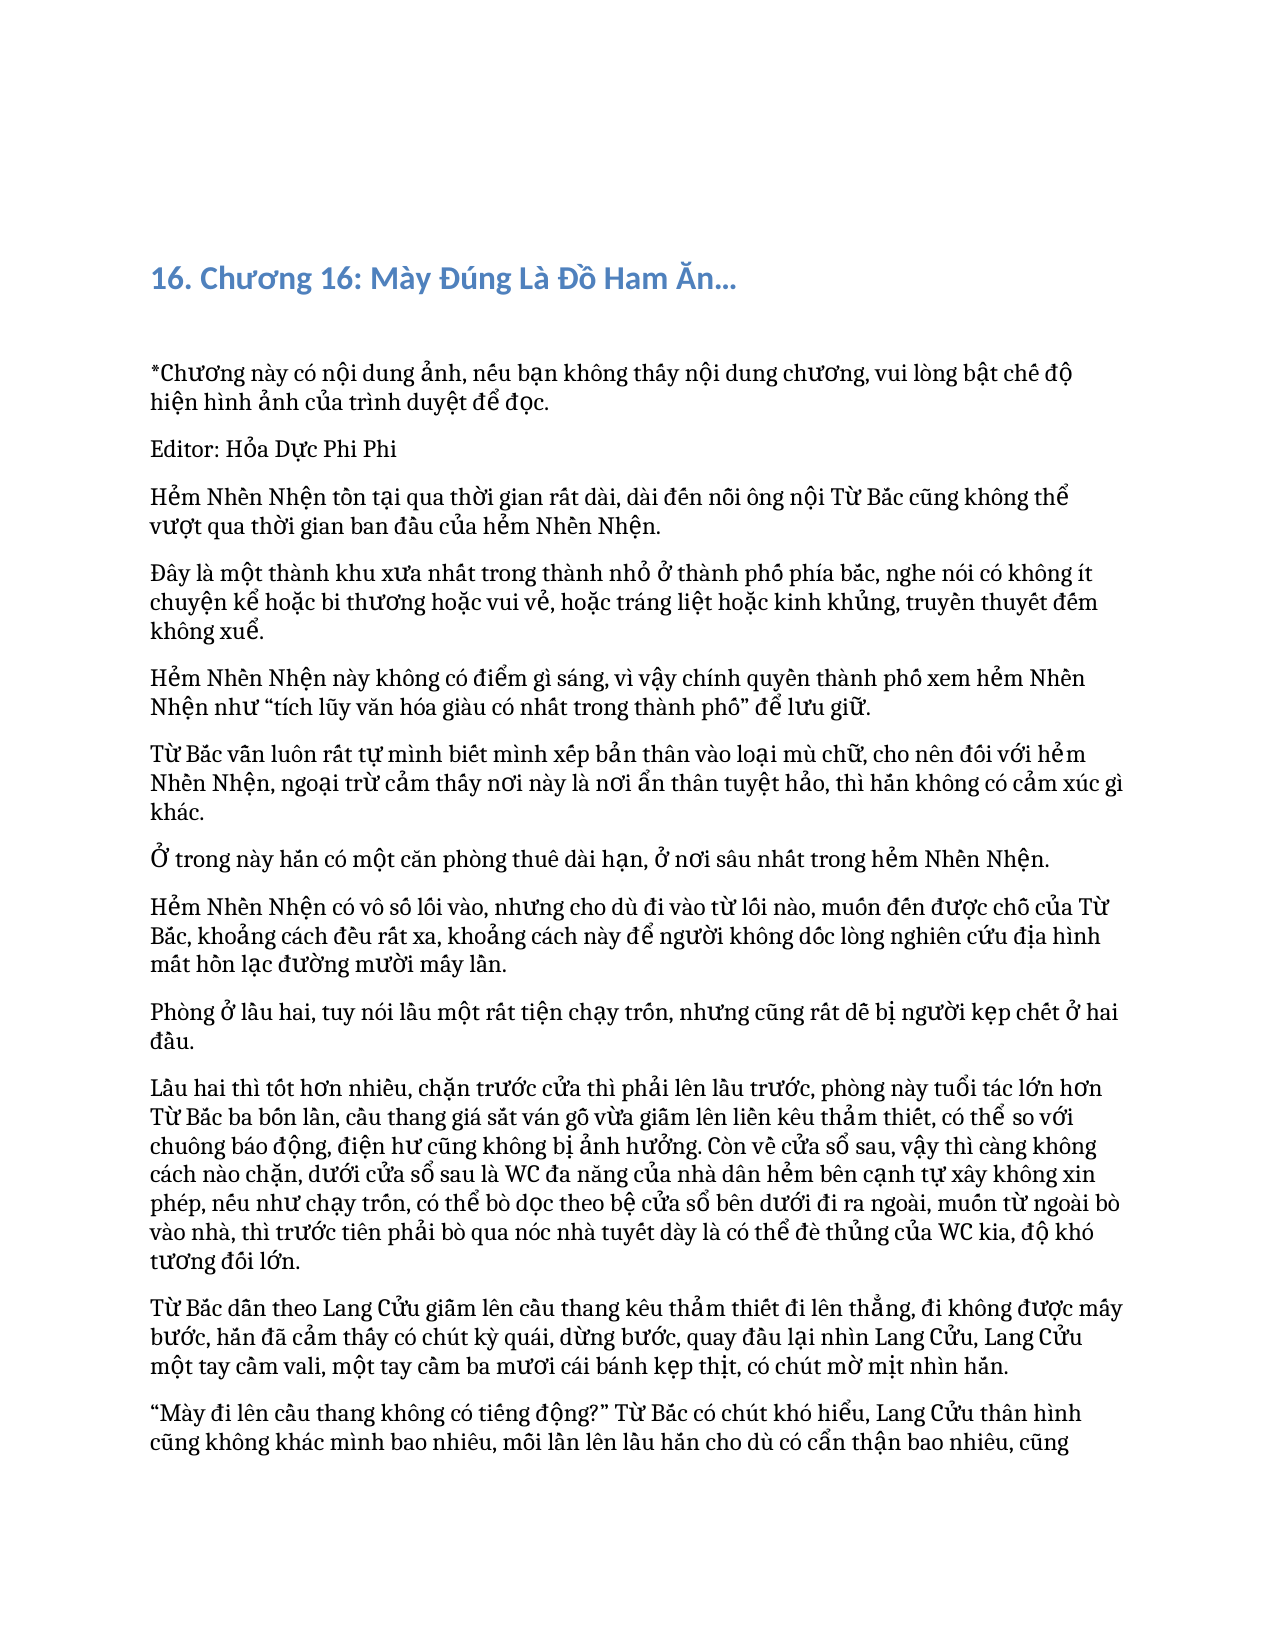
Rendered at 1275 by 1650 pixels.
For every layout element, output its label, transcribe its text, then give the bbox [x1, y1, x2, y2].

text Từ Bắc dẫn theo Lang Cửu giẫm lên cầu thang kêu thảm thiết đi lên thẳng, đi không được mấy bước, hắn đã cảm thấy có chút kỳ quái, dừng bước, quay đầu lại nhìn Lang Cửu, Lang Cửu một tay cầm vali, một tay cầm ba mươi cái bánh kẹp thịt, có chút mờ mịt nhìn hắn. [150, 1294, 1125, 1380]
text Hẻm Nhền Nhện này không có điểm gì sáng, vì vậy chính quyền thành phố xem hẻm Nhền Nhện như “tích lũy văn hóa giàu có nhất trong thành phố” để lưu giữ. [150, 664, 1125, 722]
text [150, 1399, 1125, 1457]
text *Chương này có nội dung ảnh, nếu bạn không thấy nội dung chương, vui lòng bật chế độ hiện hình ảnh của trình duyệt để đọc. [150, 302, 1125, 417]
text Ở trong này hắn có một căn phòng thuê dài hạn, ở nơi sâu nhất trong hẻm Nhền Nhện. [150, 845, 1125, 874]
text Đây là một thành khu xưa nhất trong thành nhỏ ở thành phố phía bắc, nghe nói có không ít chuyện kể hoặc bi thương hoặc vui vẻ, hoặc tráng liệt hoặc kinh khủng, truyền thuyết đếm không xuể. [150, 559, 1125, 645]
text Hẻm Nhền Nhện tồn tại qua thời gian rất dài, dài đến nỗi ông nội Từ Bắc cũng không thể vượt qua thời gian ban đầu của hẻm Nhền Nhện. [150, 483, 1125, 540]
text Phòng ở lầu hai, tuy nói lầu một rất tiện chạy trốn, nhưng cũng rất dễ bị người kẹp chết ở hai đầu. [150, 998, 1125, 1055]
text Hẻm Nhền Nhện có vô số lối vào, nhưng cho dù đi vào từ lối nào, muốn đến được chỗ của Từ Bắc, khoảng cách đều rất xa, khoảng cách này để người không dốc lòng nghiên cứu địa hình mất hồn lạc đường mười mấy lần. [150, 893, 1125, 979]
text Từ Bắc vẫn luôn rất tự mình biết mình xếp bản thân vào loại mù chữ, cho nên đối với hẻm Nhền Nhện, ngoại trừ cảm thấy nơi này là nơi ẩn thân tuyệt hảo, thì hắn không có cảm xúc gì khác. [150, 740, 1125, 827]
text Editor: Hỏa Dực Phi Phi [150, 435, 1125, 464]
subtitle 16. Chương 16: Mày Đúng Là Đồ Ham Ăn… [150, 257, 1125, 298]
text Lầu hai thì tốt hơn nhiều, chặn trước cửa thì phải lên lầu trước, phòng này tuổi tác lớn hơn Từ Bắc ba bốn lần, cầu thang giá sắt ván gỗ vừa giẫm lên liền kêu thảm thiết, có thể so với chuông báo động, điện hư cũng không bị ảnh hưởng. Còn về cửa sổ sau, vậy thì càng không cách nào chặn, dưới cửa sổ sau là WC đa năng của nhà dân hẻm bên cạnh tự xây không xin phép, nếu như chạy trốn, có thể bò dọc theo bệ cửa sổ bên dưới đi ra ngoài, muốn từ ngoài bò vào nhà, thì trước tiên phải bò qua nóc nhà tuyết dày là có thể đè thủng của WC kia, độ khó tương đối lớn. [150, 1074, 1125, 1275]
